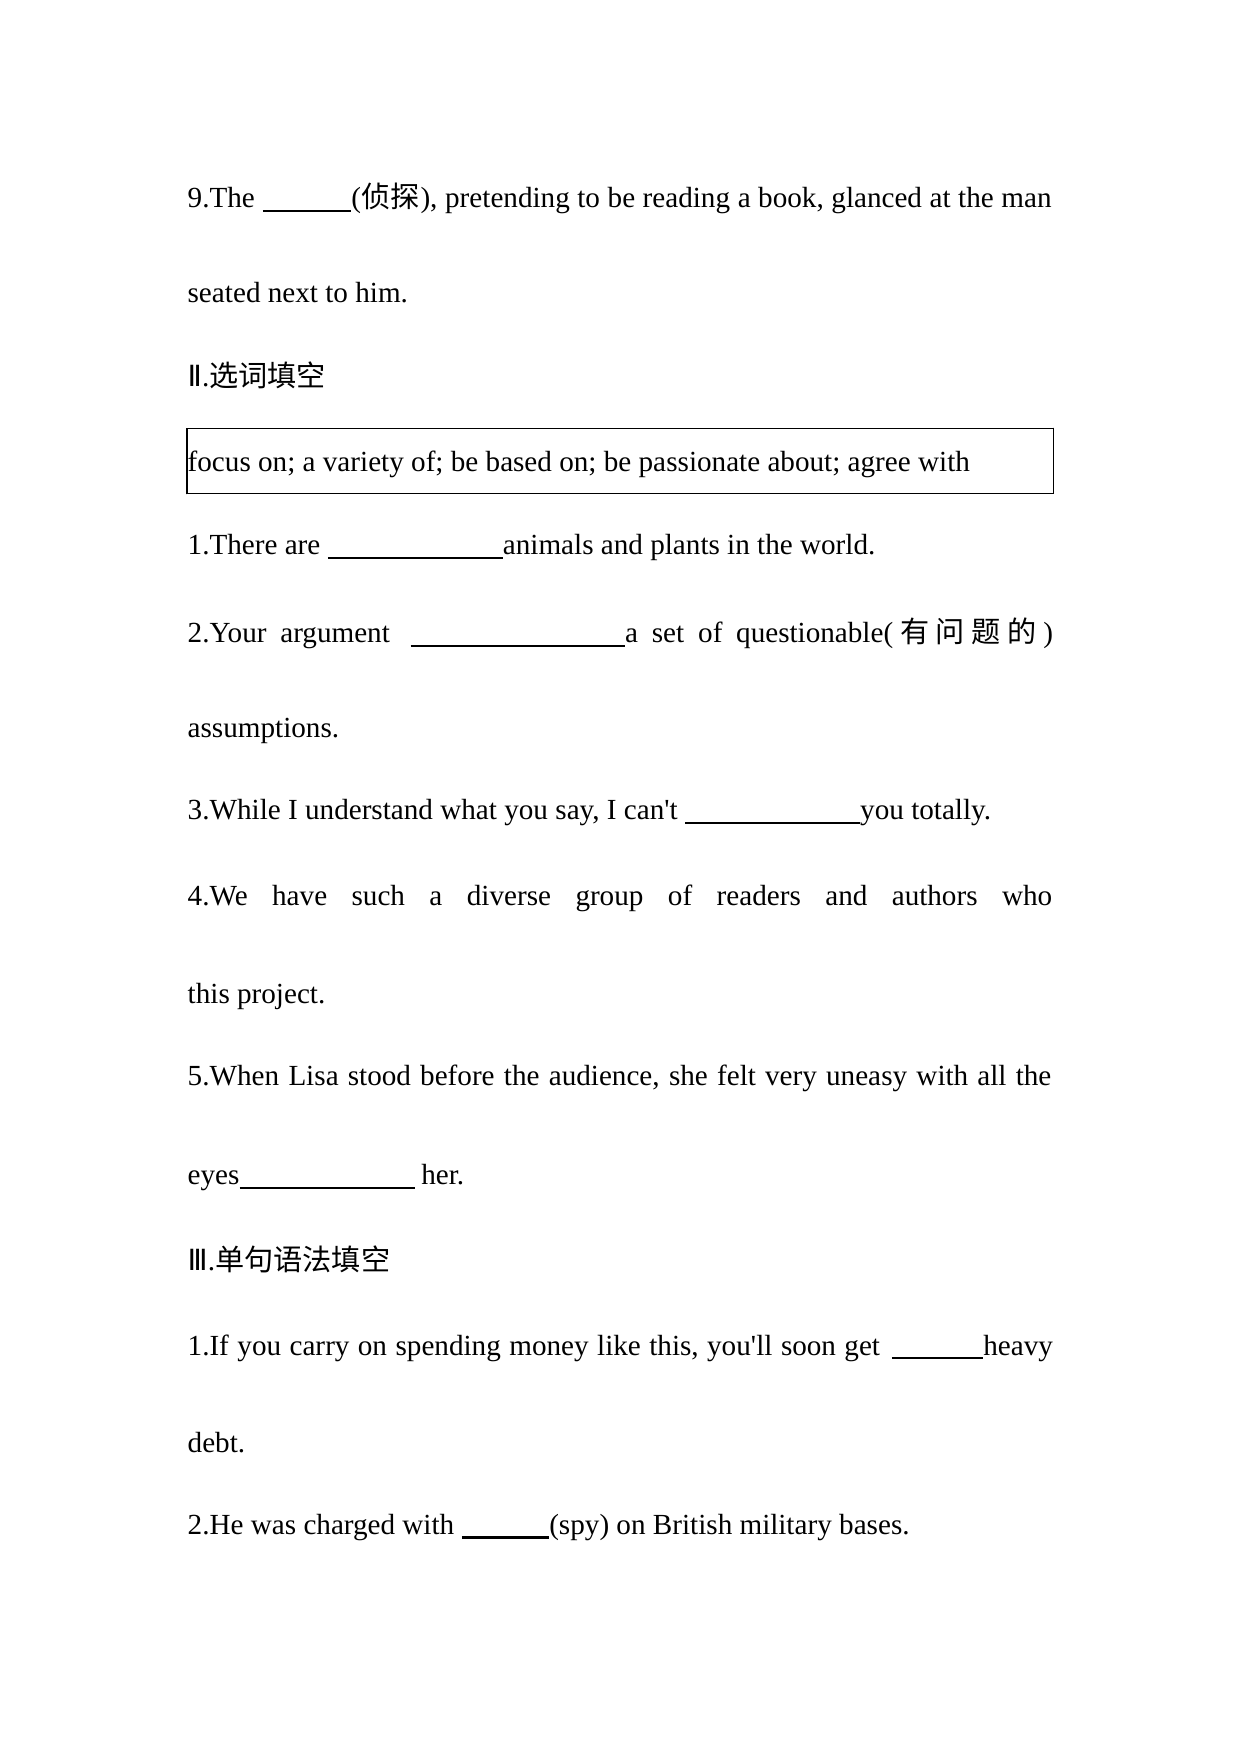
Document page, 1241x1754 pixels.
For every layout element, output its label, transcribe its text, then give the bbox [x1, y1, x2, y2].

text 2.Your argument a set of questionable(有问题的) assumptions. [187, 597, 1053, 760]
text 1.If you carry on spending money like this, you'll soon get heavy debt. [187, 1312, 1053, 1474]
text Ⅲ.单句语法填空 [187, 1226, 1053, 1291]
text Ⅱ.选词填空 [187, 341, 1053, 406]
text 4.We have such a diverse group of readers and authors who this project. [187, 863, 1053, 1025]
text 3.While I understand what you say, I can't you totally. [187, 777, 1053, 842]
text 9.The (侦探), pretending to be reading a book, glanced at the man seated next to him. [187, 162, 1053, 324]
text 5.When Lisa stood before the audience, she felt very uneasy with all the eyes her. [187, 1042, 1053, 1204]
text focus on; a variety of; be based on; be passionate about; agree with [188, 429, 1053, 493]
text 2.He was charged with (spy) on British military bases. [187, 1491, 1053, 1556]
text 1.There are animals and plants in the world. [187, 511, 1053, 576]
